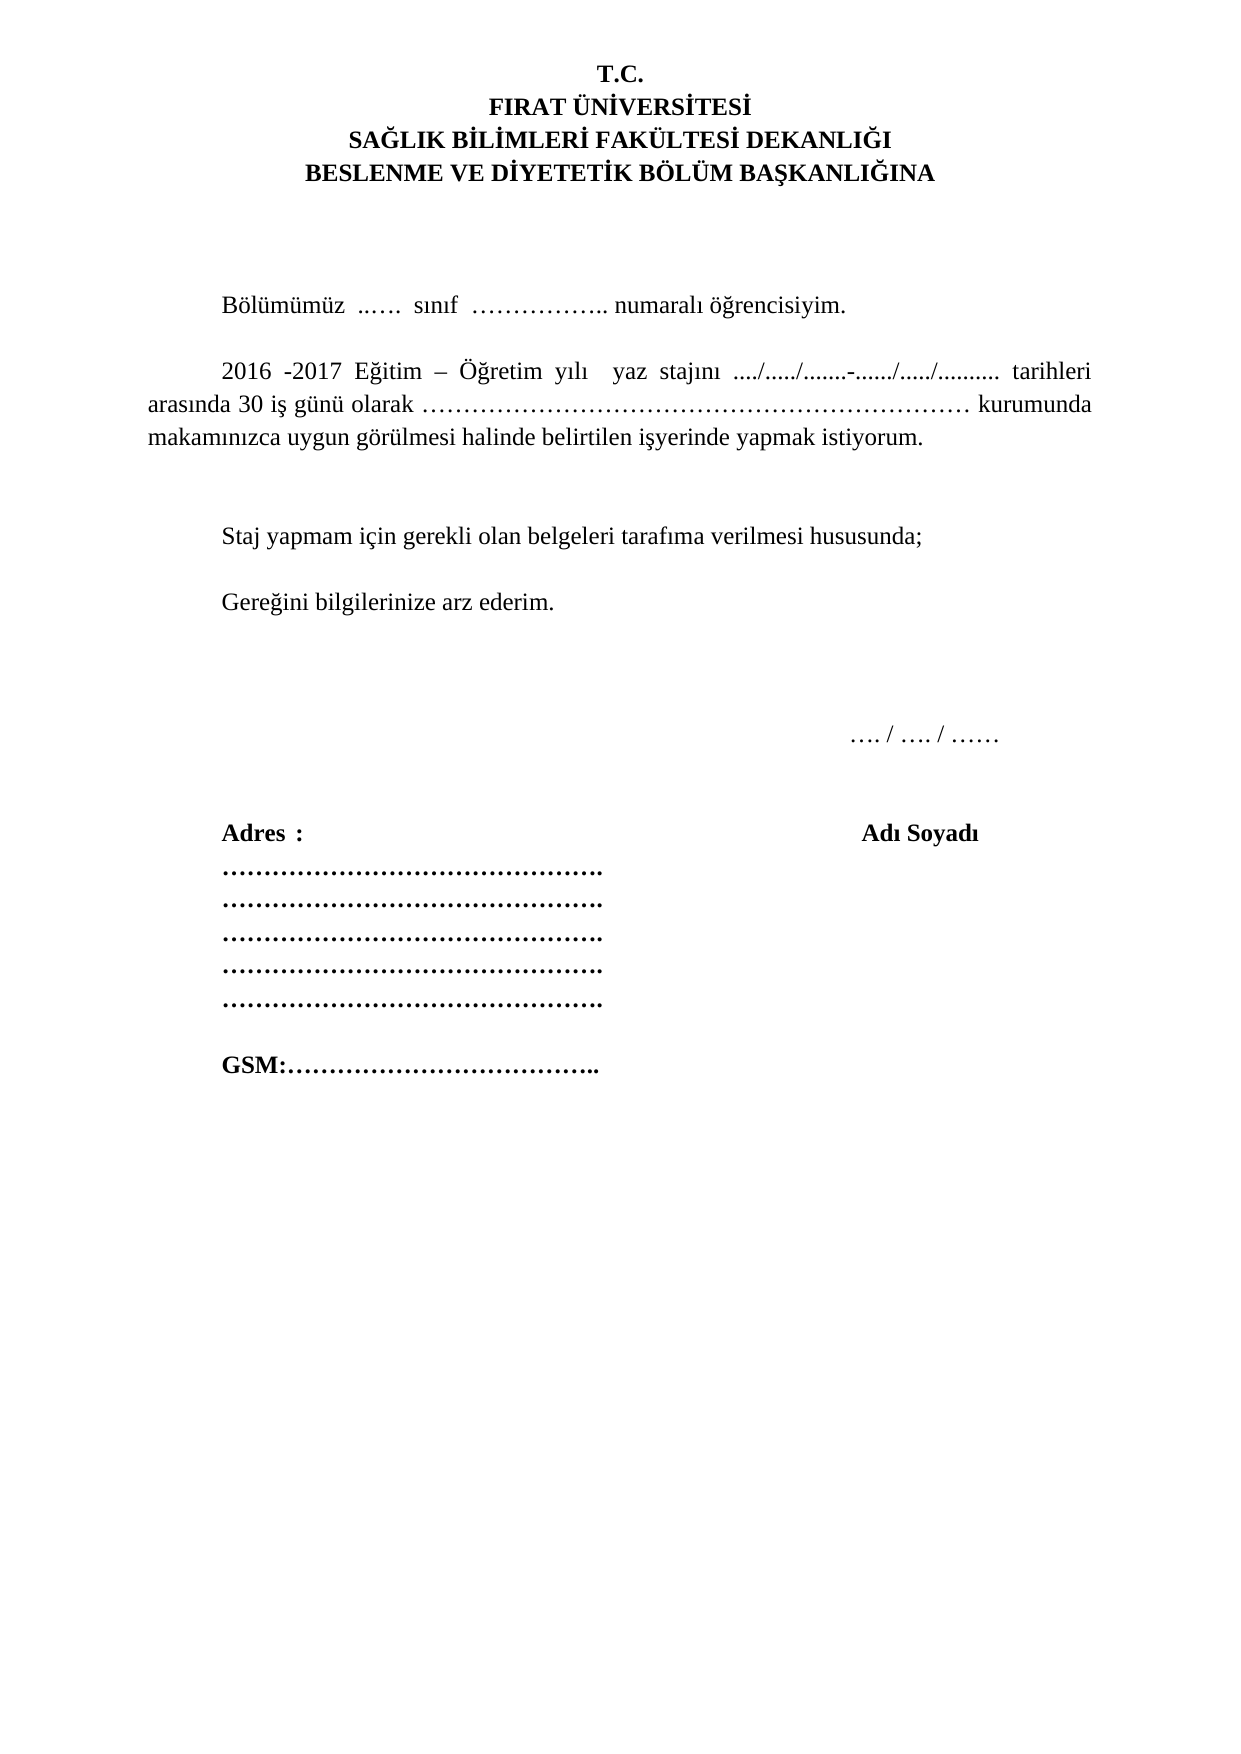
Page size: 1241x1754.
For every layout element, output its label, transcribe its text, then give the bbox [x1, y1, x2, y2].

text GSM:……………………………….. [148, 1050, 1092, 1078]
text T.C. [148, 59, 1092, 88]
text ………………………………………. [148, 852, 1092, 880]
text ………………………………………. [148, 951, 1092, 979]
text 2016 -2017 Eğitim – Öğretim yılı yaz stajını ..../...../.......-....../...../.......... tarihleri arasında 30 iş günü olarak ………………………………………………………… kurumunda makamınızca uygun görülmesi halinde belirtilen işyerinde yapmak istiyorum. [148, 356, 1092, 451]
text FIRAT ÜNİVERSİTESİ [148, 92, 1092, 121]
text Staj yapmam için gerekli olan belgeleri tarafıma verilmesi hususunda; [148, 521, 1092, 550]
text …. / …. / …… [148, 719, 1092, 748]
text BESLENME VE DİYETETİK BÖLÜM BAŞKANLIĞINA [148, 158, 1092, 187]
text SAĞLIK BİLİMLERİ FAKÜLTESİ DEKANLIĞI [148, 125, 1092, 154]
text ………………………………………. [148, 918, 1092, 946]
text Bölümümüz ..…. sınıf …………….. numaralı öğrencisiyim. [148, 290, 1092, 319]
text Gereğini bilgilerinize arz ederim. [148, 587, 1092, 616]
text Adres : Adı Soyadı [148, 818, 1092, 847]
text ………………………………………. [148, 984, 1092, 1012]
text ………………………………………. [148, 884, 1092, 913]
